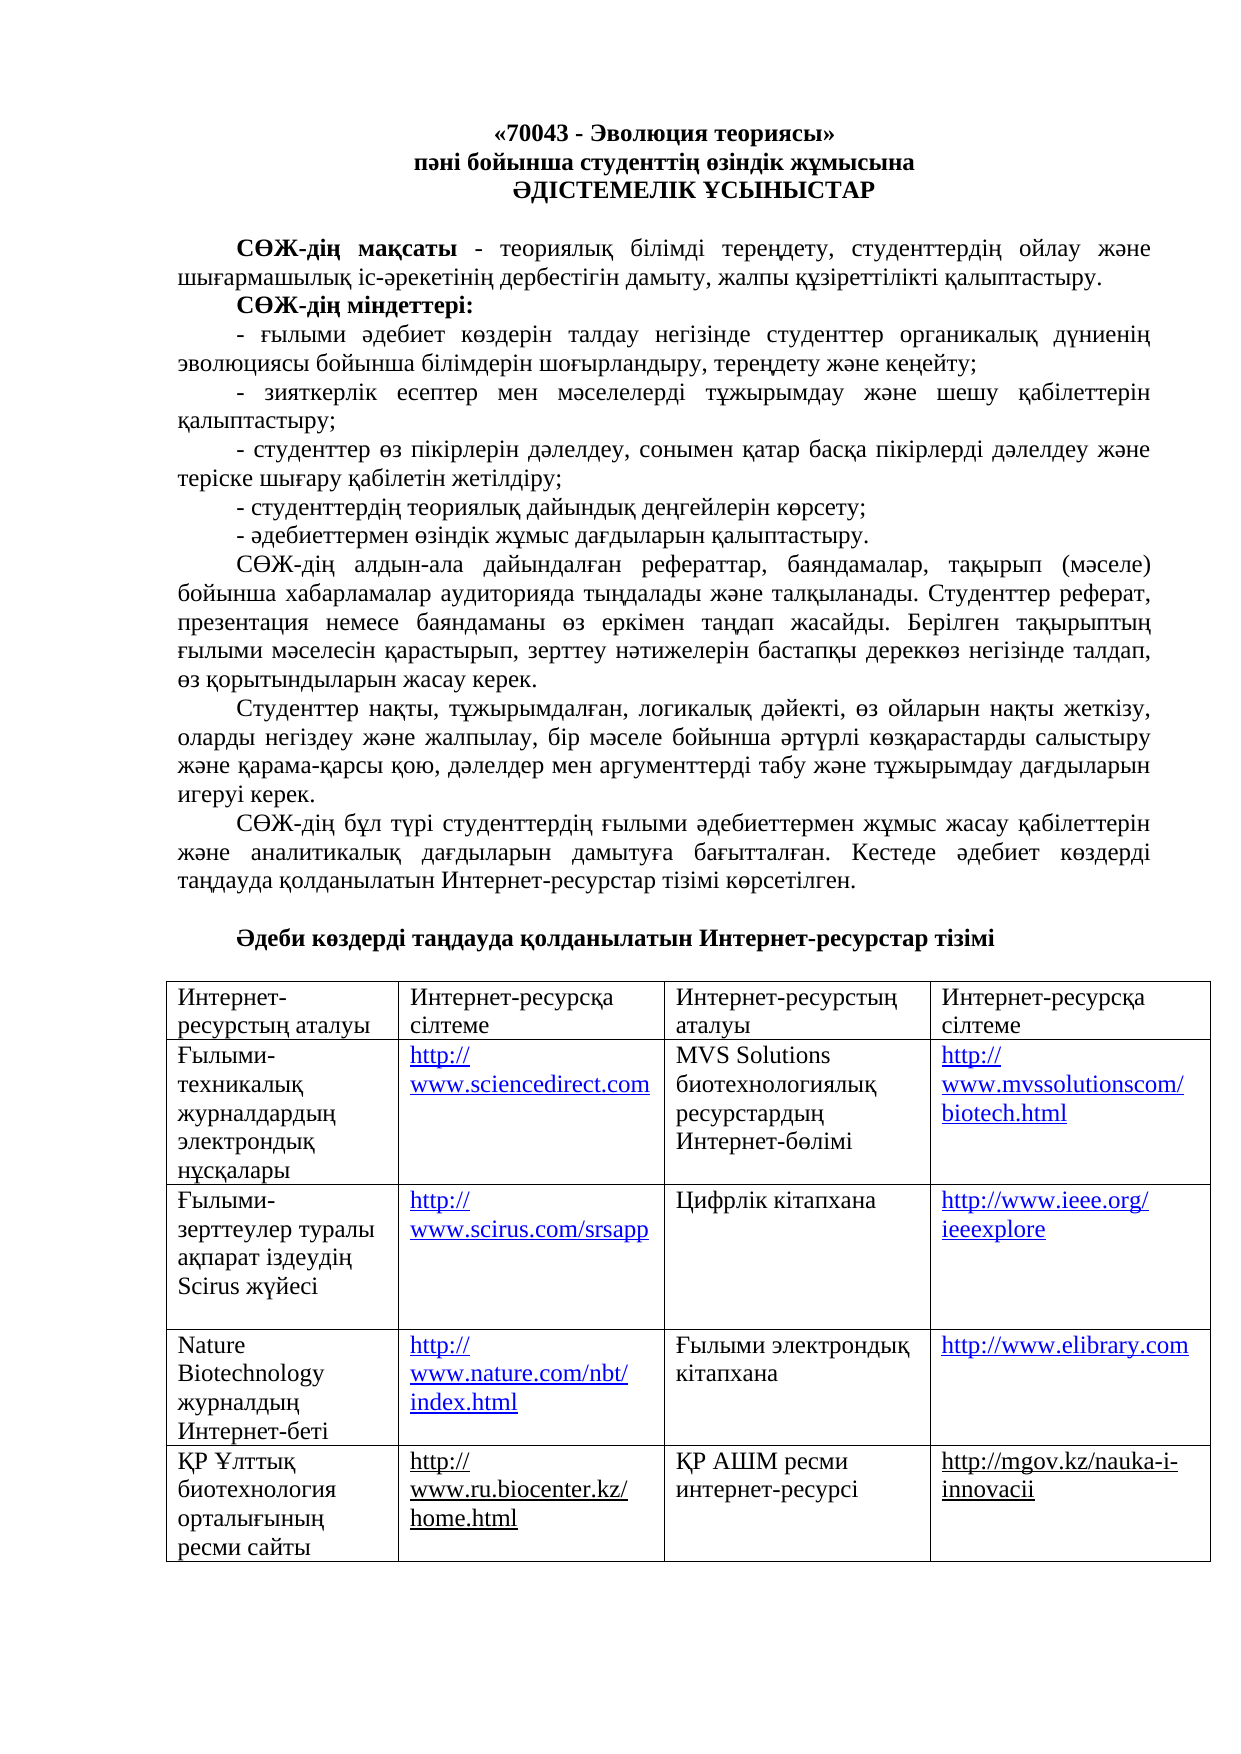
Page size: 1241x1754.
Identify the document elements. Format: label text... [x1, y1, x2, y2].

table_cell ҚР АШМ ресми интернет-ресурсі [665, 1446, 930, 1561]
table_header Интернет-ресурстың аталуы [167, 982, 398, 1039]
table_cell MVS Solutions биотехнологиялық ресурстардың Интернет-бөлімі [665, 1040, 930, 1184]
text Студенттер нақты, тұжырымдалған, логикалық дәйекті, өз ойларын нақты жеткізу, оларды негіздеу және жалпылау, бір мәселе бойынша әртүрлі көзқарастарды салыстыру және қарама-қарсы қою, дәлелдер мен аргументтерді табу және тұжырымдау дағдыларын игеруі керек. [177, 693, 1152, 808]
text СӨЖ-дің мақсаты - теориялық білімді тереңдету, студенттердің ойлау және шығармашылық іс-әрекетінің дербестігін дамыту, жалпы құзіреттілікті қалыптастыру. [177, 233, 1152, 291]
text - студенттер өз пікірлерін дәлелдеу, сонымен қатар басқа пікірлерді дәлелдеу және теріске шығару қабілетін жетілдіру; [177, 434, 1152, 492]
text СӨЖ-дің міндеттері: [177, 291, 1152, 319]
table_cell Цифрлік кітапхана [665, 1185, 930, 1329]
table_header Интернет-ресурсқа сілтеме [931, 982, 1210, 1039]
table_cell http://www.sciencedirect.com [399, 1040, 664, 1184]
text СӨЖ-дің алдын-ала дайындалған рефераттар, баяндамалар, тақырып (мәселе) бойынша хабарламалар аудиторияда тыңдалады және талқыланады. Студенттер реферат, презентация немесе баяндаманы өз еркімен таңдап жасайды. Берілген тақырыптың ғылыми мәселесін қарастырып, зерттеу нәтижелерін бастапқы дереккөз негізінде талдап, өз қорытындыларын жасау керек. [177, 549, 1152, 693]
text - студенттердің теориялық дайындық деңгейлерін көрсету; [177, 492, 1152, 521]
text СӨЖ-дің бұл түрі студенттердің ғылыми әдебиеттермен жұмыс жасау қабілеттерін және аналитикалық дағдыларын дамытуға бағытталған. Кестеде әдебиет көздерді таңдауда қолданылатын Интернет-ресурстар тізімі көрсетілген. [177, 808, 1152, 894]
table_cell http://www.nature.com/nbt/index.html [399, 1330, 664, 1445]
table_cell Ғылыми-техникалық журналдардың электрондық нұсқалары [167, 1040, 398, 1184]
text Әдеби көздерді таңдауда қолданылатын Интернет-ресурстар тізімі [177, 923, 1152, 952]
subtitle ӘДІСТЕМЕЛІК ҰСЫНЫСТАР [177, 176, 1152, 204]
table_cell Ғылыми-зерттеулер туралы ақпарат іздеудің Scirus жүйесі [167, 1185, 398, 1329]
text - ғылыми әдебиет көздерін талдау негізінде студенттер органикалық дүниенің эволюциясы бойынша білімдерін шоғырландыру, тереңдету және кеңейту; [177, 319, 1152, 377]
table_header Интернет-ресурстың аталуы [665, 982, 930, 1039]
table_cell Nature Biotechnology журналдың Интернет-беті [167, 1330, 398, 1445]
table_cell http://www.elibrary.com [931, 1330, 1210, 1445]
text «70043 - Эволюция теориясы» [177, 118, 1152, 147]
table_cell ҚР Ұлттық биотехнология орталығының ресми сайты [167, 1446, 398, 1561]
table_header Интернет-ресурсқа сілтеме [399, 982, 664, 1039]
table_cell http://www.scirus.com/srsapp [399, 1185, 664, 1329]
table_cell Ғылыми электрондық кітапхана [665, 1330, 930, 1445]
text пәні бойынша студенттің өзіндік жұмысына [177, 147, 1152, 176]
table_cell http://www.ru.biocenter.kz/home.html [399, 1446, 664, 1561]
table_cell http://mgov.kz/nauka-i-innovacii [931, 1446, 1210, 1561]
text - әдебиеттермен өзіндік жұмыс дағдыларын қалыптастыру. [177, 521, 1152, 549]
table_cell http://www.mvssolutionscom/biotech.html [931, 1040, 1210, 1184]
text - зияткерлік есептер мен мәселелерді тұжырымдау және шешу қабілеттерін қалыптастыру; [177, 377, 1152, 434]
table_cell http://www.ieee.org/ ieeexplore [931, 1185, 1210, 1329]
